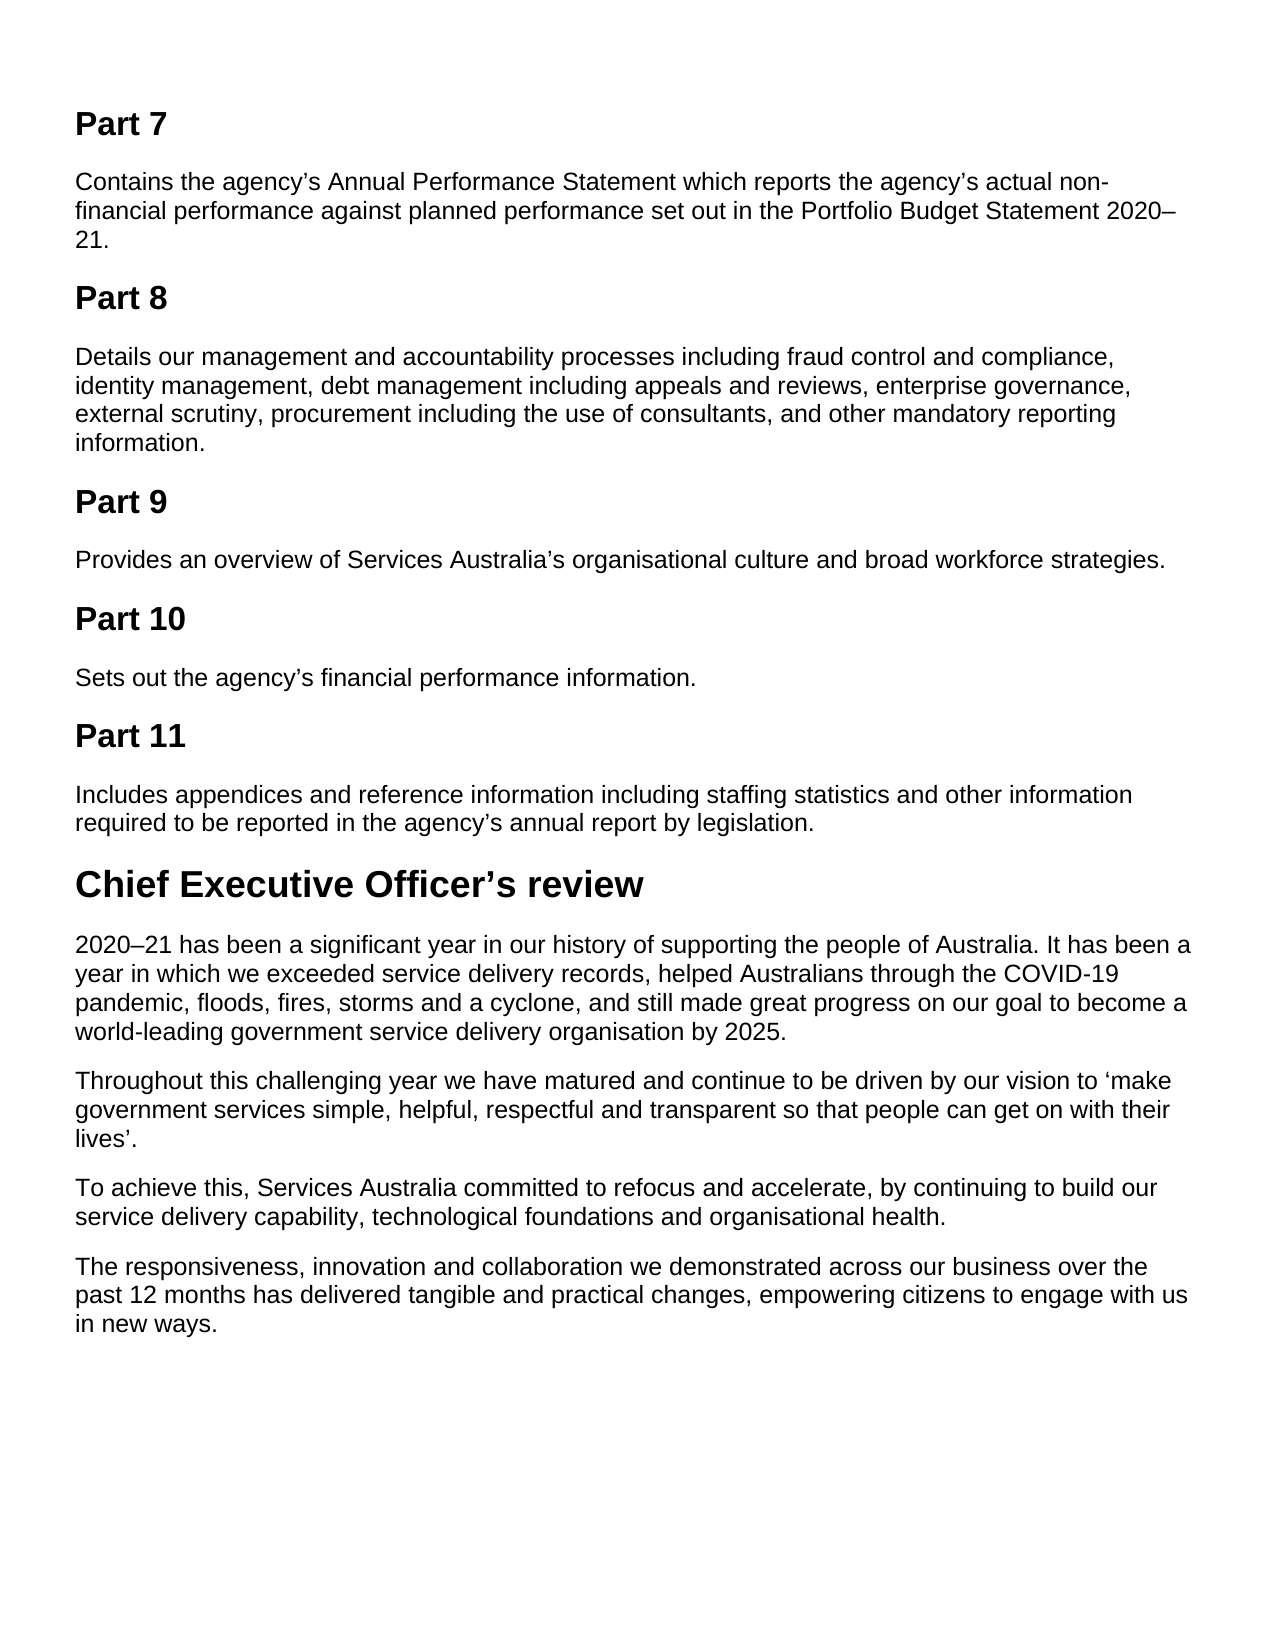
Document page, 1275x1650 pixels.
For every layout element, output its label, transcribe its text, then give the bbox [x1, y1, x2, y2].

subtitle Part 8 [75, 278, 1200, 317]
text The responsiveness, innovation and collaboration we demonstrated across our business over the past 12 months has delivered tangible and practical changes, empowering citizens to engage with us in new ways. [75, 1252, 1200, 1338]
text 2020–21 has been a significant year in our history of supporting the people of Australia. It has been a year in which we exceeded service delivery records, helped Australians through the COVID-19 pandemic, floods, fires, storms and a cyclone, and still made great progress on our goal to become a world-leading government service delivery organisation by 2025. [75, 930, 1200, 1045]
text Contains the agency’s Annual Performance Statement which reports the agency’s actual non-financial performance against planned performance set out in the Portfolio Budget Statement 2020–21. [75, 167, 1200, 253]
text Details our management and accountability processes including fraud control and compliance, identity management, debt management including appeals and reviews, enterprise governance, external scrutiny, procurement including the use of consultants, and other mandatory reporting information. [75, 342, 1200, 457]
subtitle Part 10 [75, 599, 1200, 637]
text Throughout this challenging year we have matured and continue to be driven by our vision to ‘make government services simple, helpful, respectful and transparent so that people can get on with their lives’. [75, 1066, 1200, 1152]
subtitle Chief Executive Officer’s review [75, 862, 1200, 905]
text To achieve this, Services Australia committed to refocus and accelerate, by continuing to build our service delivery capability, technological foundations and organisational health. [75, 1173, 1200, 1231]
text Provides an overview of Services Australia’s organisational culture and broad workforce strategies. [75, 545, 1200, 574]
subtitle Part 7 [75, 104, 1200, 142]
subtitle Part 9 [75, 482, 1200, 520]
text Includes appendices and reference information including staffing statistics and other information required to be reported in the agency’s annual report by legislation. [75, 780, 1200, 837]
subtitle Part 11 [75, 716, 1200, 755]
text Sets out the agency’s financial performance information. [75, 662, 1200, 691]
